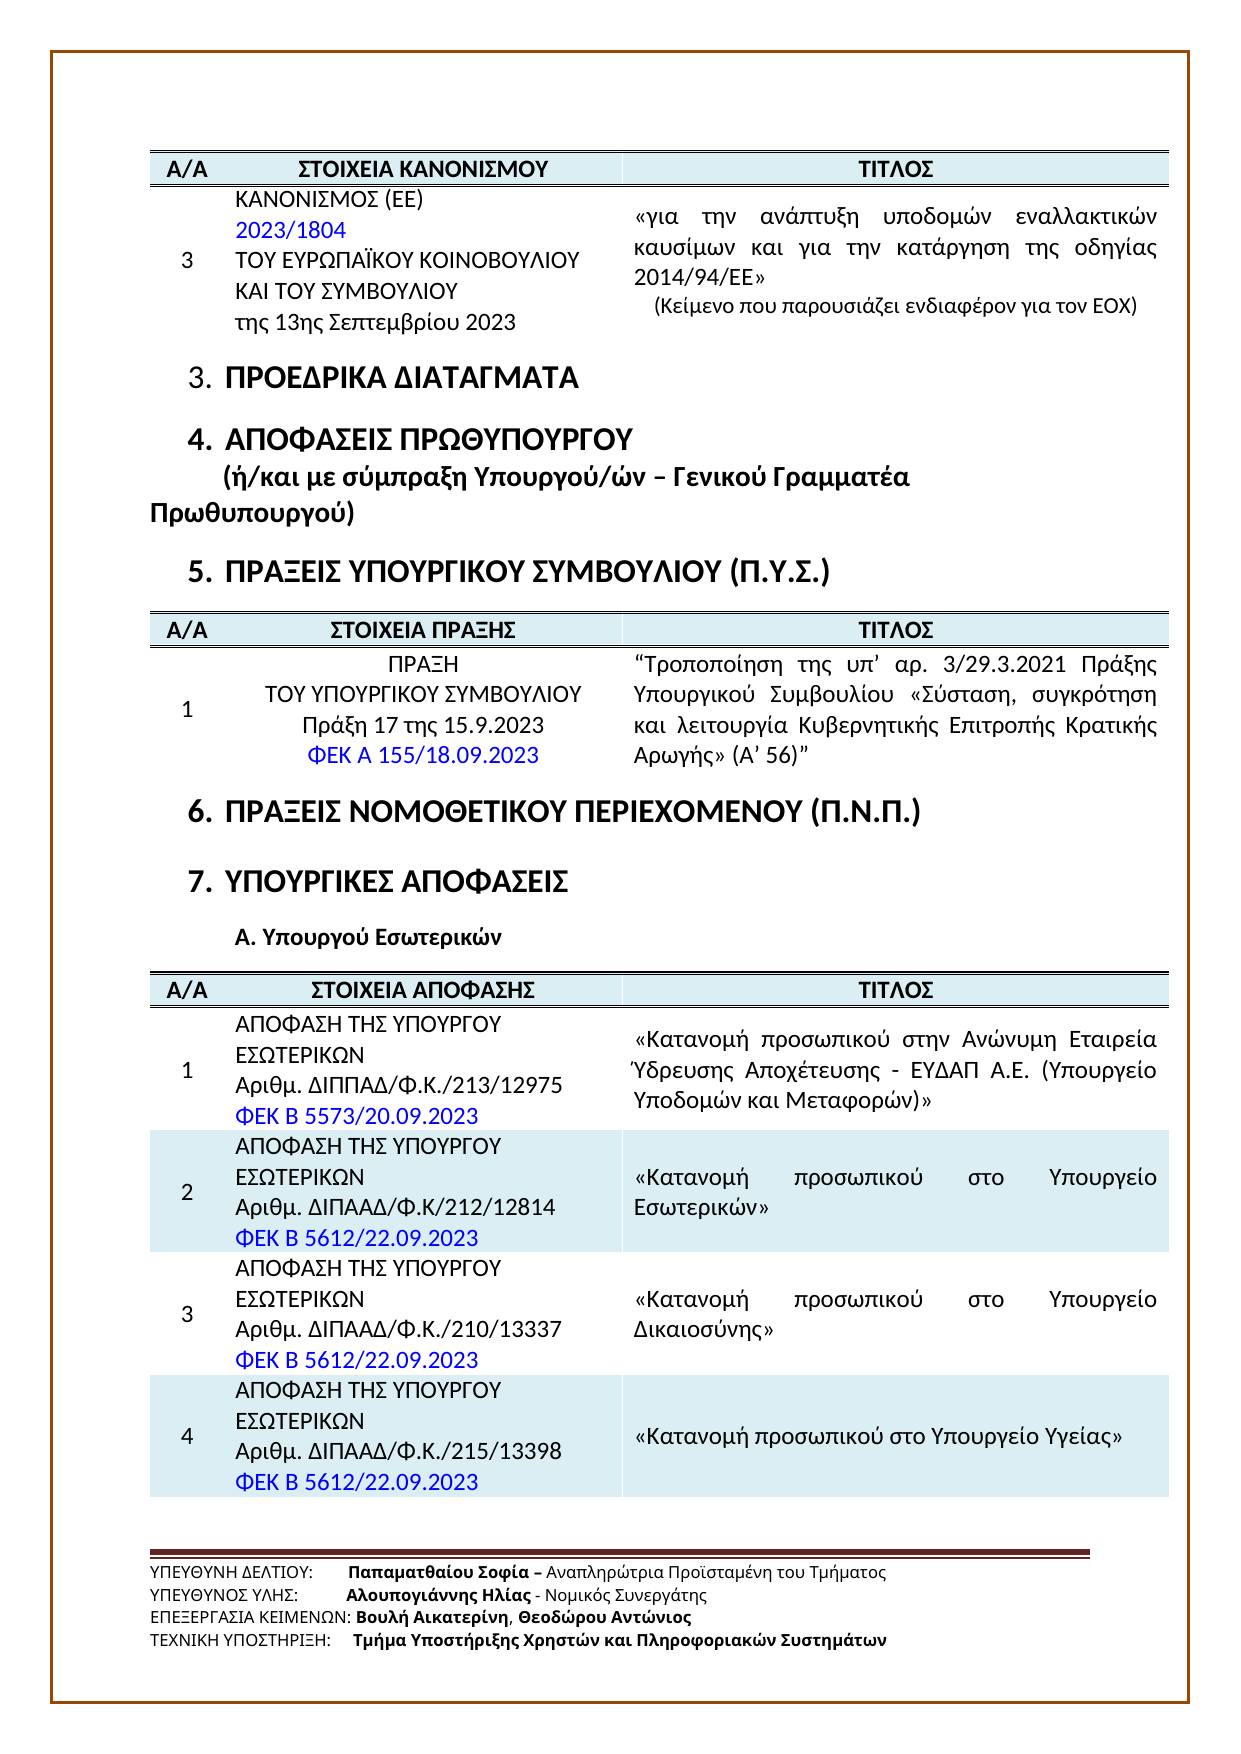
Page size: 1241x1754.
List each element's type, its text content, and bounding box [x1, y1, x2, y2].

table_cell ΑΠΟΦΑΣΗ ΤΗΣ ΥΠΟΥΡΓΟΥ ΕΣΩΤΕΡΙΚΩΝ Αριθμ. ΔΙΠΠΑΔ/Φ.Κ./213/12975 ΦΕΚ B 5573/20.09.2023 [224, 1008, 622, 1130]
subtitle ΑΠΟΦΑΣΕΙΣ ΠΡΩΘΥΠΟΥΡΓΟΥ [187, 418, 1053, 458]
table_cell ΑΠΟΦΑΣΗ ΤΗΣ ΥΠΟΥΡΓΟΥ ΕΣΩΤΕΡΙΚΩΝ Αριθμ. ΔΙΠΑΑΔ/Φ.Κ./210/13337 ΦΕΚ B 5612/22.09.2023 [224, 1253, 622, 1374]
table_cell 3 [150, 1253, 224, 1374]
table_header ΤΙΤΛΟΣ [623, 975, 1169, 1005]
table_cell «για την ανάπτυξη υποδομών εναλλακτικών καυσίμων και για την κατάργηση της οδηγίας 2014/94/ΕΕ» (Κείμενο που παρουσιάζει ενδιαφέρον για τον ΕΟΧ) [623, 187, 1169, 336]
table_cell 1 [150, 1008, 224, 1130]
table_header ΣΤΟΙΧΕΙΑ ΑΠΟΦΑΣΗΣ [224, 975, 622, 1005]
subtitle ΠΡΟΕΔΡΙΚΑ ΔΙΑΤΑΓΜΑΤΑ [187, 357, 1053, 397]
table_cell «Κατανομή προσωπικού στο Υπουργείο Εσωτερικών» [623, 1130, 1169, 1252]
subtitle ΥΠΟΥΡΓΙΚΕΣ ΑΠΟΦΑΣΕΙΣ [187, 859, 1053, 900]
table_cell «Κατανομή προσωπικού στo Υπουργείο Υγείας» [623, 1375, 1169, 1497]
table_cell ΑΠΟΦΑΣΗ ΤΗΣ ΥΠΟΥΡΓΟΥ ΕΣΩΤΕΡΙΚΩΝ Αριθμ. ΔΙΠΑΑΔ/Φ.Κ./215/13398 ΦΕΚ B 5612/22.09.2023 [224, 1375, 622, 1497]
table_cell ΚΑΝΟΝΙΣΜΟΣ (ΕΕ) 2023/1804 ΤΟΥ ΕΥΡΩΠΑΪΚΟΥ ΚΟΙΝΟΒΟΥΛΙΟΥ ΚΑΙ ΤΟΥ ΣΥΜΒΟΥΛΙΟΥ της 13ης Σεπτεμβρίου 2023 [224, 187, 622, 336]
table_cell “Τροποποίηση της υπ’ αρ. 3/29.3.2021 Πράξης Υπουργικού Συμβουλίου «Σύσταση, συγκρότηση και λειτουργία Κυβερνητικής Επιτροπής Κρατικής Αρωγής» (Α’ 56)” [623, 648, 1169, 770]
table_cell ΑΠΟΦΑΣΗ ΤΗΣ ΥΠΟΥΡΓΟΥ ΕΣΩΤΕΡΙΚΩΝ Αριθμ. ΔΙΠΑΑΔ/Φ.Κ/212/12814 ΦΕΚ B 5612/22.09.2023 [224, 1130, 622, 1252]
table_cell ΠΡΑΞΗ ΤΟΥ ΥΠΟΥΡΓΙΚΟΥ ΣΥΜΒΟΥΛΙΟΥ Πράξη 17 της 15.9.2023 ΦΕΚ A 155/18.09.2023 [224, 648, 622, 770]
table_header ΤΙΤΛΟΣ [623, 614, 1169, 644]
table_header ΤΙΤΛΟΣ [623, 153, 1169, 184]
subtitle Α. Υπουργού Εσωτερικών [150, 921, 1146, 951]
table_cell 3 [150, 187, 224, 336]
table_header ΣΤΟΙΧΕΙΑ ΠΡΑΞΗΣ [224, 614, 622, 644]
table_cell 2 [150, 1130, 224, 1252]
table_cell 4 [150, 1375, 224, 1497]
table_header A/A [150, 153, 224, 184]
table_cell 1 [150, 648, 224, 770]
table_header ΣΤΟΙΧΕΙΑ ΚΑΝΟΝΙΣΜΟΥ [224, 153, 622, 184]
subtitle ΠΡΑΞΕΙΣ ΥΠΟΥΡΓΙΚΟΥ ΣΥΜΒΟΥΛΙΟΥ (Π.Υ.Σ.) [187, 550, 1053, 591]
table_header A/A [150, 614, 224, 644]
table_cell «Κατανομή προσωπικού στην Ανώνυμη Εταιρεία Ύδρευσης Αποχέτευσης - ΕΥΔΑΠ Α.Ε. (Υπουργείο Υποδομών και Μεταφορών)» [623, 1008, 1169, 1130]
table_header A/A [150, 975, 224, 1005]
table_cell «Κατανομή προσωπικού στo Υπουργείο Δικαιοσύνης» [623, 1253, 1169, 1374]
subtitle (ή/και με σύμπραξη Υπουργού/ών – Γενικού Γραμματέα Πρωθυπουργού) [150, 458, 1053, 529]
subtitle ΠΡΑΞΕΙΣ ΝΟΜΟΘΕΤΙΚΟΥ ΠΕΡΙΕΧΟΜΕΝΟΥ (Π.Ν.Π.) [187, 790, 1053, 831]
